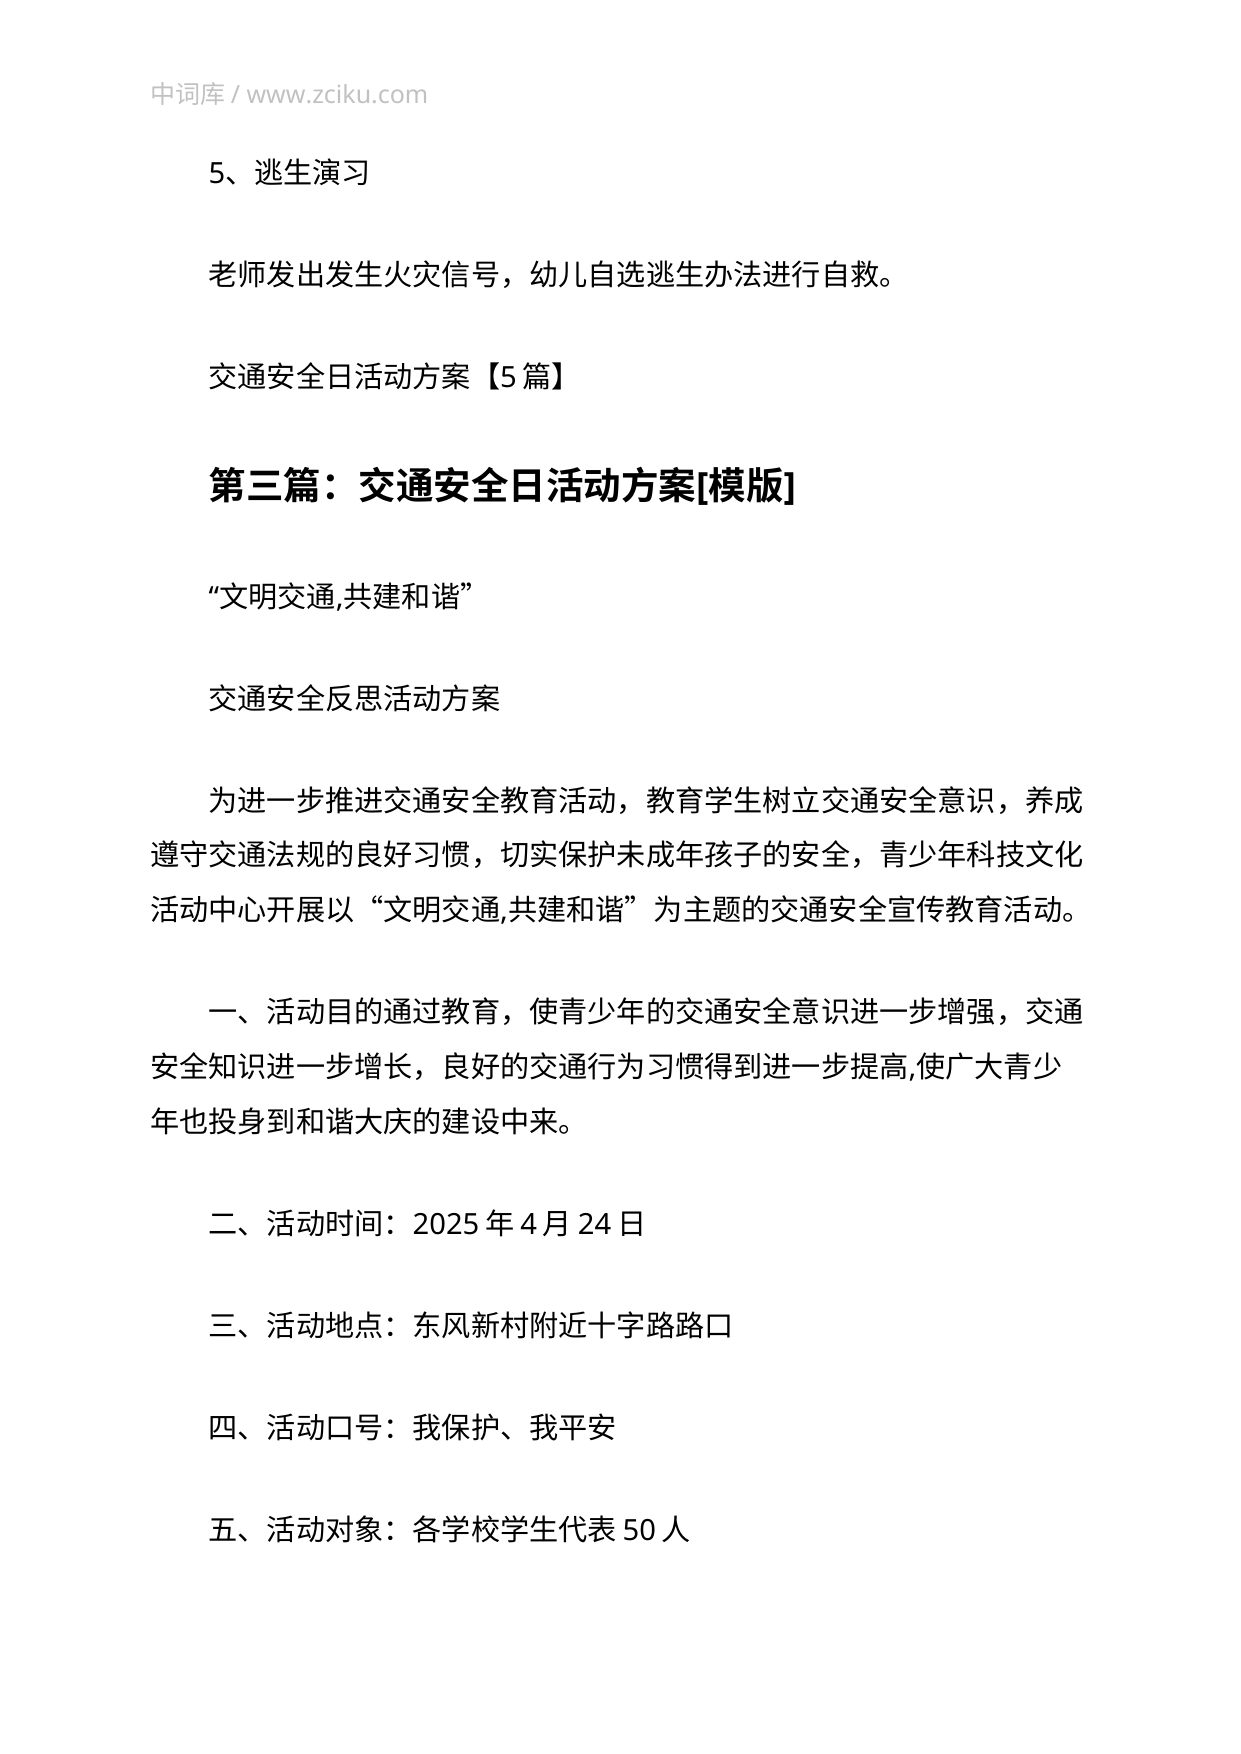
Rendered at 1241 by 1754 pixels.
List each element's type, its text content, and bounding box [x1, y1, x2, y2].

text 四、活动口号：我保护、我平安 [150, 1404, 1090, 1447]
text 5、逃生演习 [150, 150, 1090, 192]
text 二、活动时间：2025年4月24日 [150, 1201, 1090, 1243]
text 五、活动对象：各学校学生代表50人 [150, 1506, 1090, 1548]
text “文明交通,共建和谐” [150, 573, 1090, 616]
text 一、活动目的通过教育，使青少年的交通安全意识进一步增强，交通安全知识进一步增长，良好的交通行为习惯得到进一步提高,使广大青少年也投身到和谐大庆的建设中来。 [150, 989, 1090, 1141]
text 交通安全日活动方案【5篇】 [150, 354, 1090, 396]
text 第三篇：交通安全日活动方案[模版] [150, 456, 1090, 510]
text 交通安全反思活动方案 [150, 675, 1090, 718]
text 老师发出发生火灾信号，幼儿自选逃生办法进行自救。 [150, 252, 1090, 294]
text 三、活动地点：东风新村附近十字路路口 [150, 1302, 1090, 1345]
text 为进一步推进交通安全教育活动，教育学生树立交通安全意识，养成遵守交通法规的良好习惯，切实保护未成年孩子的安全，青少年科技文化活动中心开展以“文明交通,共建和谐”为主题的交通安全宣传教育活动。 [150, 777, 1090, 929]
